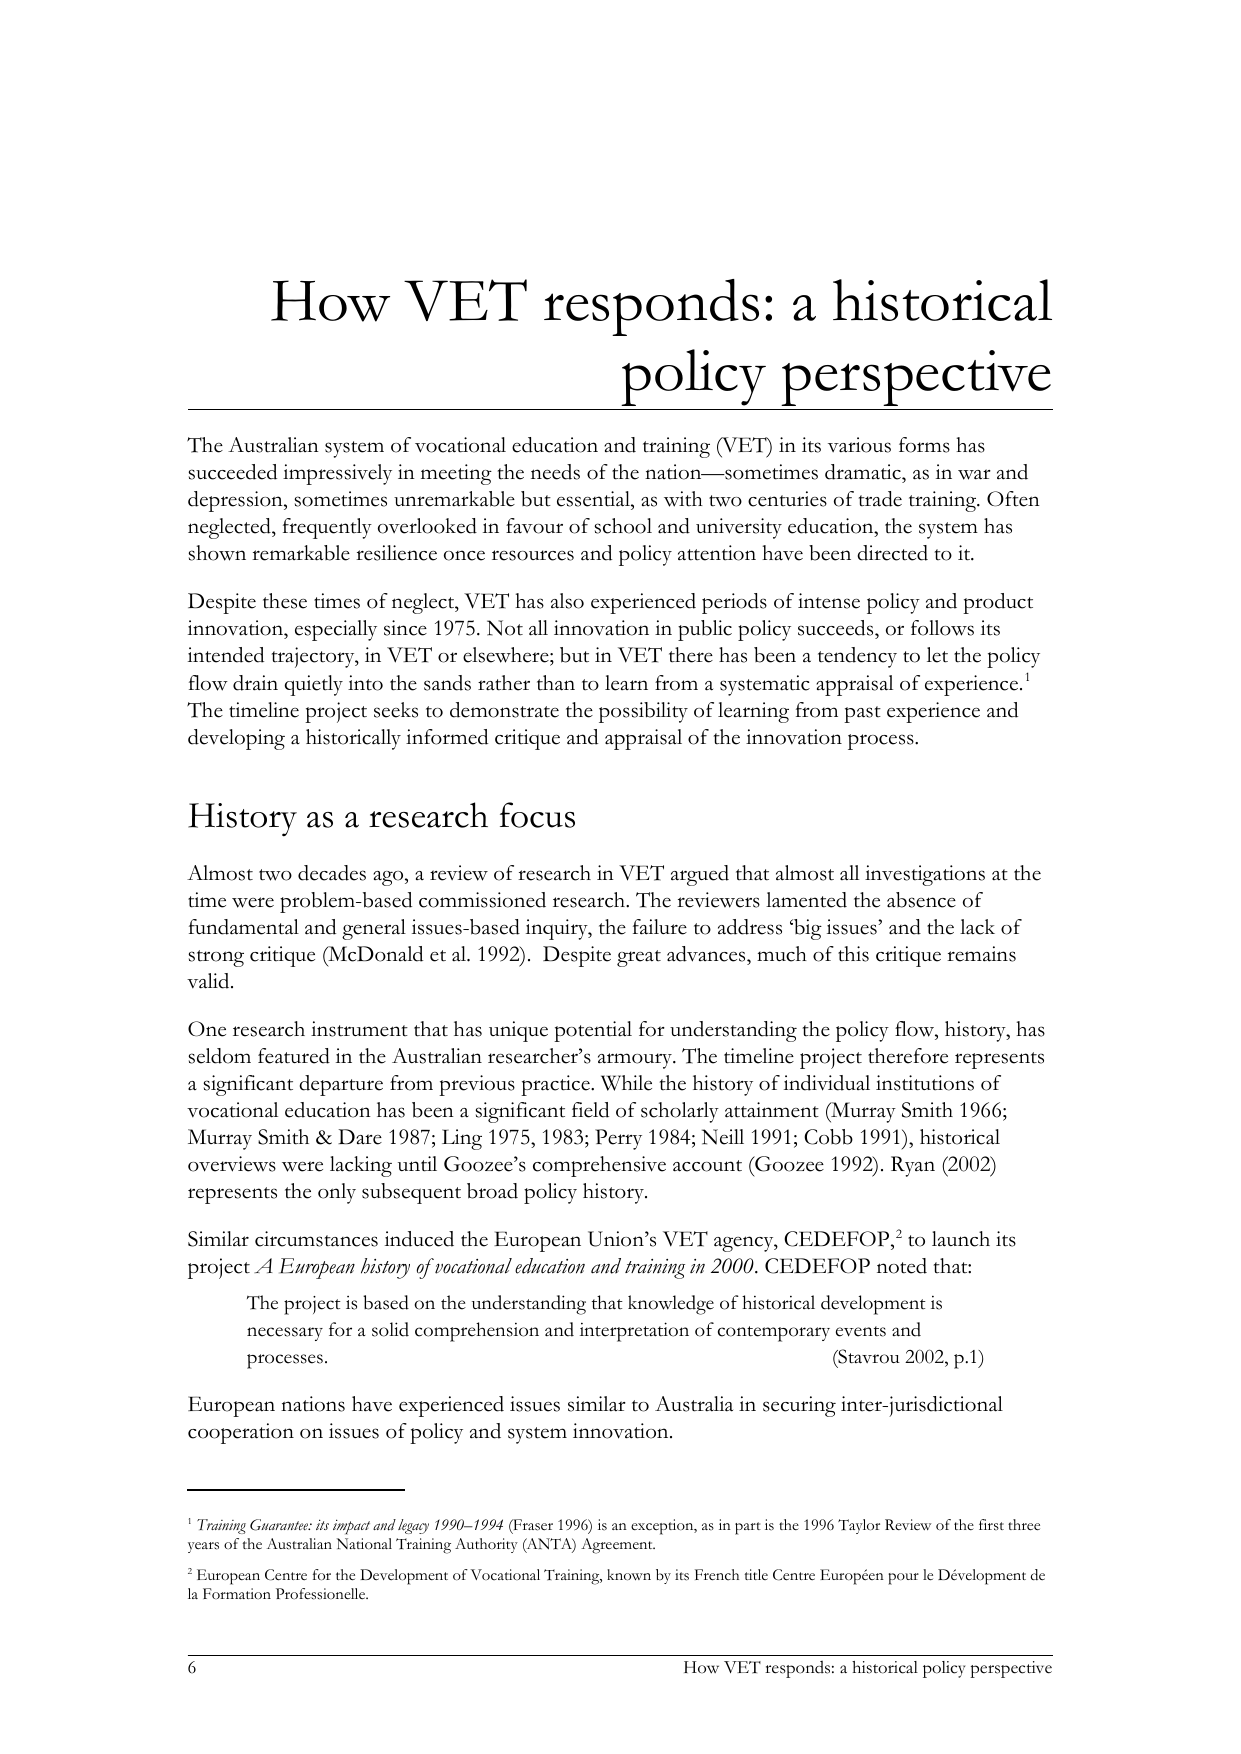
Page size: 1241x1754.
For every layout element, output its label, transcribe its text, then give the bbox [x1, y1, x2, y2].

subtitle How VET responds: a historical policy perspective [187, 196, 1053, 410]
text The Australian system of vocational education and training (VET) in its various forms has succeeded impressively in meeting the needs of the nation—sometimes dramatic, as in war and depression, sometimes unremarkable but essential, as with two centuries of trade training. Often neglected, frequently overlooked in favour of school and university education, the system has shown remarkable resilience once resources and policy attention have been directed to it. [187, 431, 1053, 566]
subtitle History as a research focus [187, 795, 1053, 837]
text Similar circumstances induced the European Union’s VET agency, CEDEFOP, to launch its project A European history of vocational education and training in 2000. CEDEFOP noted that: [187, 1225, 1053, 1279]
text The project is based on the understanding that knowledge of historical development is necessary for a solid comprehension and interpretation of contemporary events and processes. (Stavrou 2002, p.1) [247, 1287, 985, 1369]
text One research instrument that has unique potential for understanding the policy flow, history, has seldom featured in the Australian researcher’s armoury. The timeline project therefore represents a significant departure from previous practice. While the history of individual institutions of vocational education has been a significant field of scholarly attainment (Murray Smith 1966; Murray Smith & Dare 1987; Ling 1975, 1983; Perry 1984; Neill 1991; Cobb 1991), historical overviews were lacking until Goozee’s comprehensive account (Goozee 1992). Ryan (2002) represents the only subsequent broad policy history. [187, 1014, 1053, 1204]
text Almost two decades ago, a review of research in VET argued that almost all investigations at the time were problem-based commissioned research. The reviewers lamented the absence of fundamental and general issues-based inquiry, the failure to address ‘big issues’ and the lack of strong critique (McDonald et al. 1992). Despite great advances, much of this critique remains valid. [187, 858, 1053, 994]
text European nations have experienced issues similar to Australia in securing inter-jurisdictional cooperation on issues of policy and system innovation. [187, 1389, 1053, 1444]
text Despite these times of neglect, VET has also experienced periods of intense policy and product innovation, especially since 1975. Not all innovation in public policy succeeds, or follows its intended trajectory, in VET or elsewhere; but in VET there has been a tendency to let the policy flow drain quietly into the sands rather than to learn from a systematic appraisal of experience. The timeline project seeks to demonstrate the possibility of learning from past experience and developing a historically informed critique and appraisal of the innovation process. [187, 587, 1053, 749]
